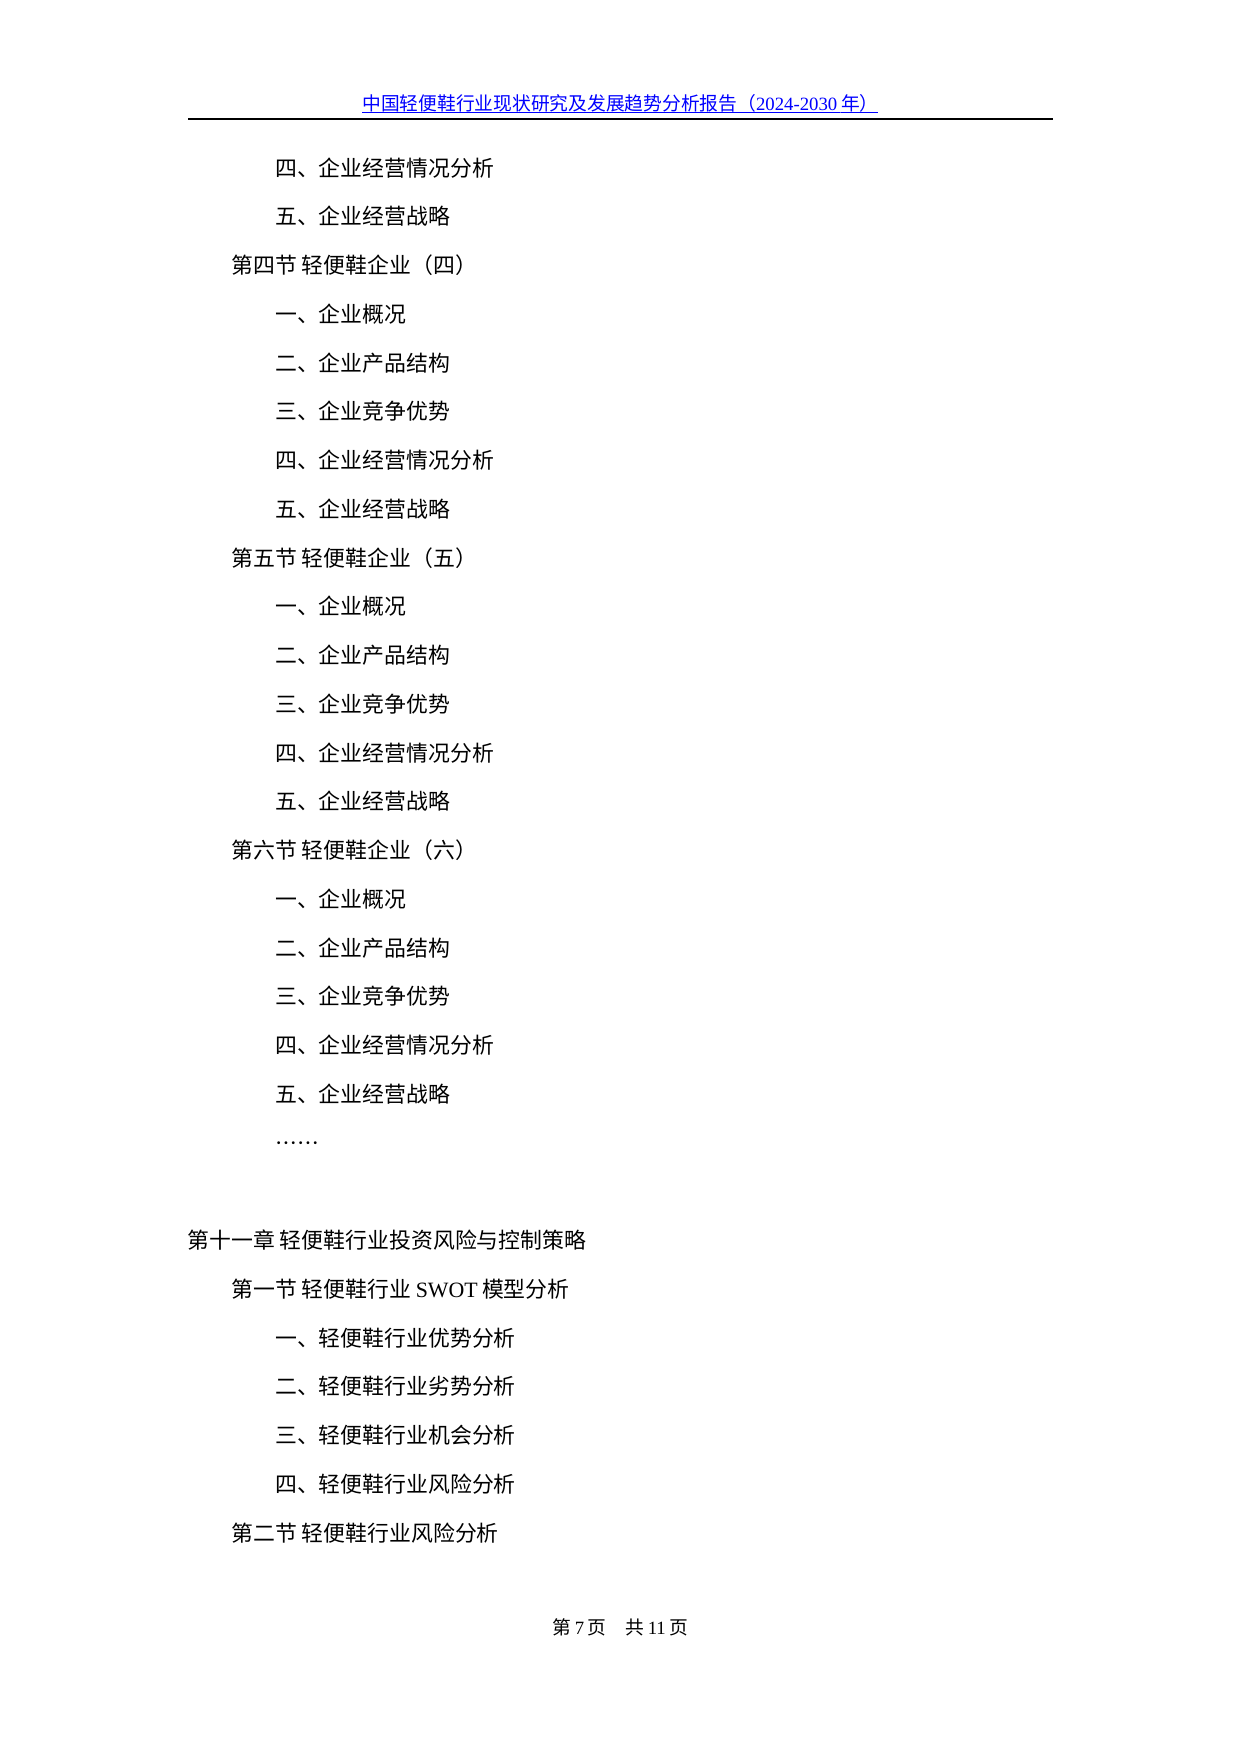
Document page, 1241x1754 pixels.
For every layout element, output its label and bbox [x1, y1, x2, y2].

text [187, 150, 1053, 1548]
